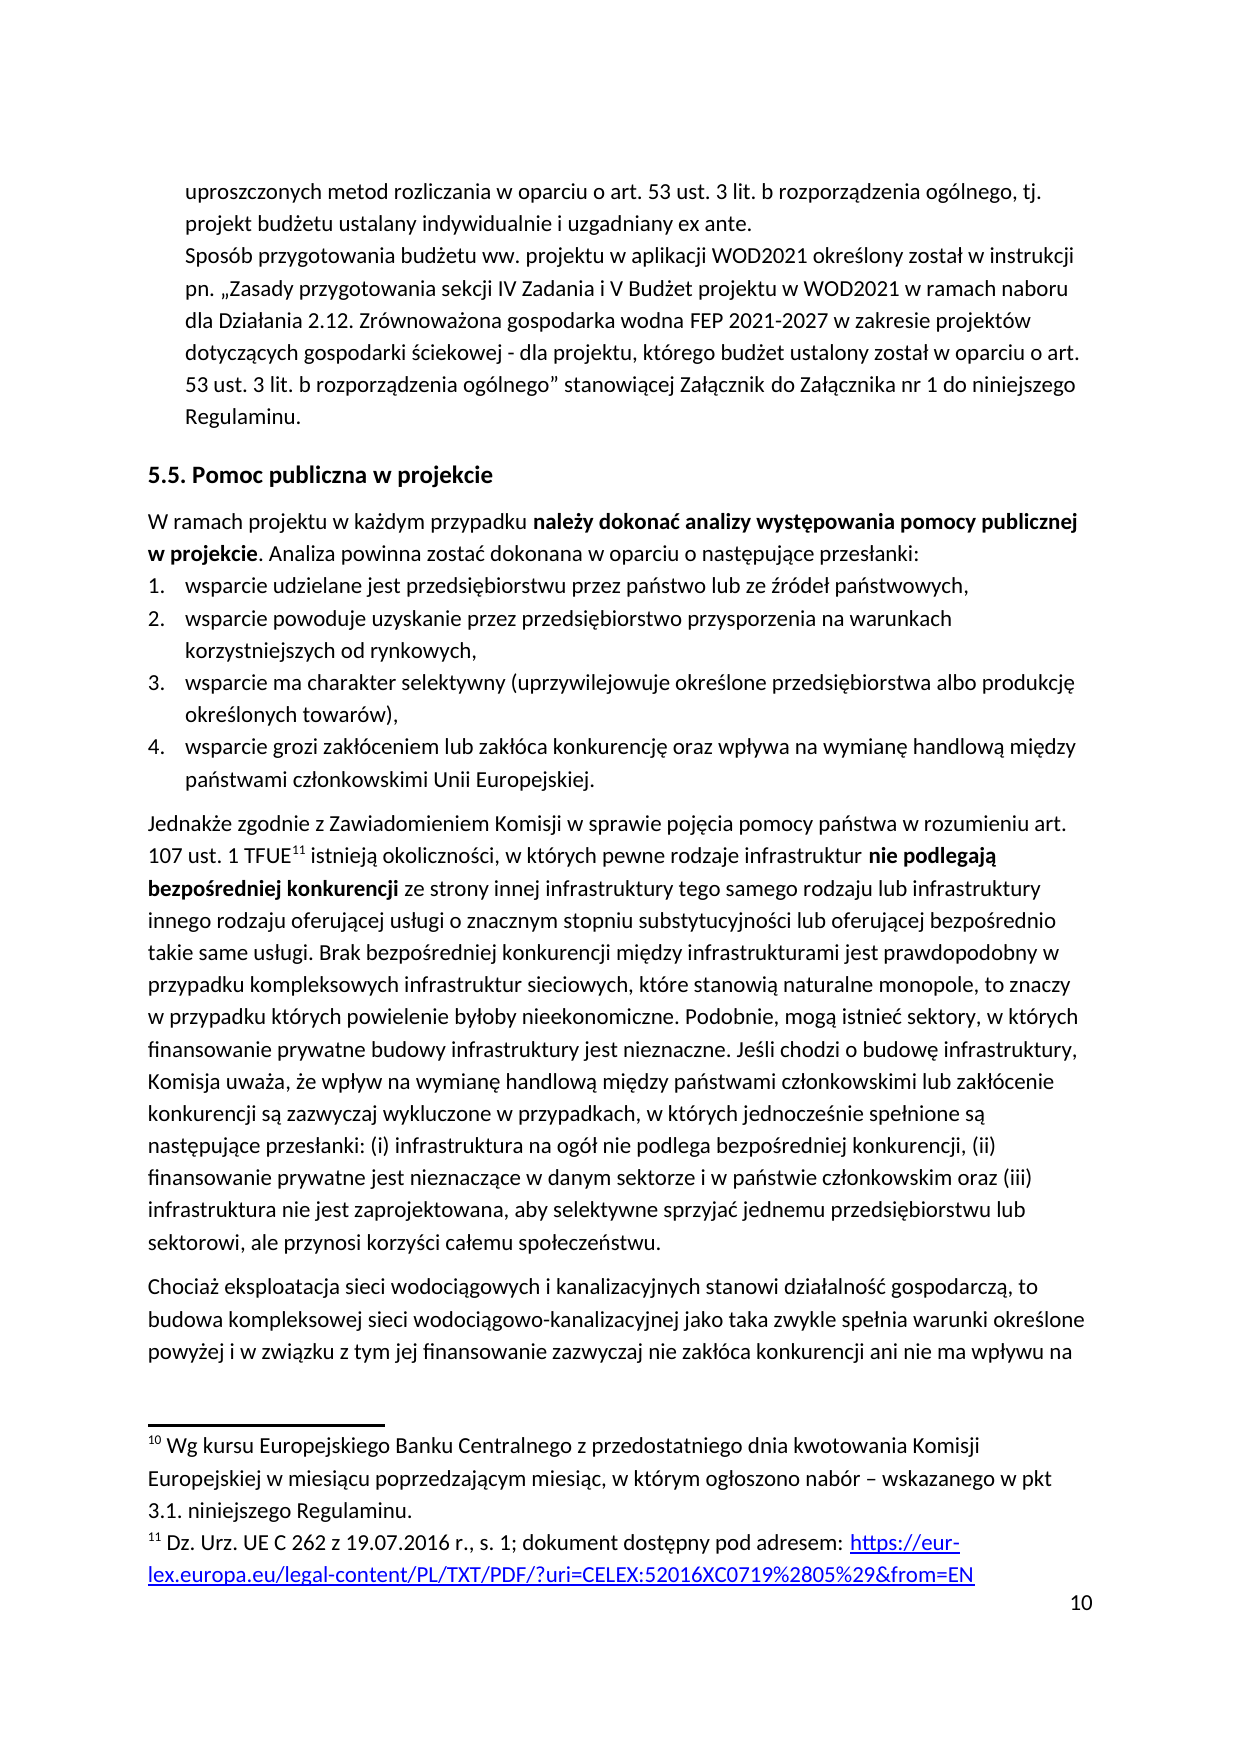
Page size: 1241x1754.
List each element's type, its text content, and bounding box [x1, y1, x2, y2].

subtitle 5.5. Pomoc publiczna w projekcie [148, 460, 1092, 490]
text Jednakże zgodnie z Zawiadomieniem Komisji w sprawie pojęcia pomocy państwa w rozumieniu art. 107 ust. 1 TFUE istnieją okoliczności, w których pewne rodzaje infrastruktur nie podlegają bezpośredniej konkurencji ze strony innej infrastruktury tego samego rodzaju lub infrastruktury innego rodzaju oferującej usługi o znacznym stopniu substytucyjności lub oferującej bezpośrednio takie same usługi. Brak bezpośredniej konkurencji między infrastrukturami jest prawdopodobny w przypadku kompleksowych infrastruktur sieciowych, które stanowią naturalne monopole, to znaczy w przypadku których powielenie byłoby nieekonomiczne. Podobnie, mogą istnieć sektory, w których finansowanie prywatne budowy infrastruktury jest nieznaczne. Jeśli chodzi o budowę infrastruktury, Komisja uważa, że wpływ na wymianę handlową między państwami członkowskimi lub zakłócenie konkurencji są zazwyczaj wykluczone w przypadkach, w których jednocześnie spełnione są następujące przesłanki: (i) infrastruktura na ogół nie podlega bezpośredniej konkurencji, (ii) finansowanie prywatne jest nieznaczące w danym sektorze i w państwie członkowskim oraz (iii) infrastruktura nie jest zaprojektowana, aby selektywne sprzyjać jednemu przedsiębiorstwu lub sektorowi, ale przynosi korzyści całemu społeczeństwu. [148, 809, 1092, 1256]
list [148, 177, 1092, 237]
list Sposób przygotowania budżetu ww. projektu w aplikacji WOD2021 określony został w instrukcji pn. „Zasady przygotowania sekcji IV Zadania i V Budżet projektu w WOD2021 w ramach naboru dla Działania 2.12. Zrównoważona gospodarka wodna FEP 2021-2027 w zakresie projektów dotyczących gospodarki ściekowej - dla projektu, którego budżet ustalony został w oparciu o art. 53 ust. 3 lit. b rozporządzenia ogólnego” stanowiącej Załącznik do Załącznika nr 1 do niniejszego Regulaminu. [185, 242, 1092, 431]
list wsparcie ma charakter selektywny (uprzywilejowuje określone przedsiębiorstwa albo produkcję określonych towarów), [148, 668, 1092, 728]
list wsparcie udzielane jest przedsiębiorstwu przez państwo lub ze źródeł państwowych, [148, 572, 1092, 599]
list wsparcie grozi zakłóceniem lub zakłóca konkurencję oraz wpływa na wymianę handlową między państwami członkowskimi Unii Europejskiej. [148, 732, 1092, 793]
text W ramach projektu w każdym przypadku należy dokonać analizy występowania pomocy publicznej w projekcie. Analiza powinna zostać dokonana w oparciu o następujące przesłanki: [148, 507, 1092, 567]
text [148, 1272, 1092, 1365]
list wsparcie powoduje uzyskanie przez przedsiębiorstwo przysporzenia na warunkach korzystniejszych od rynkowych, [148, 604, 1092, 664]
